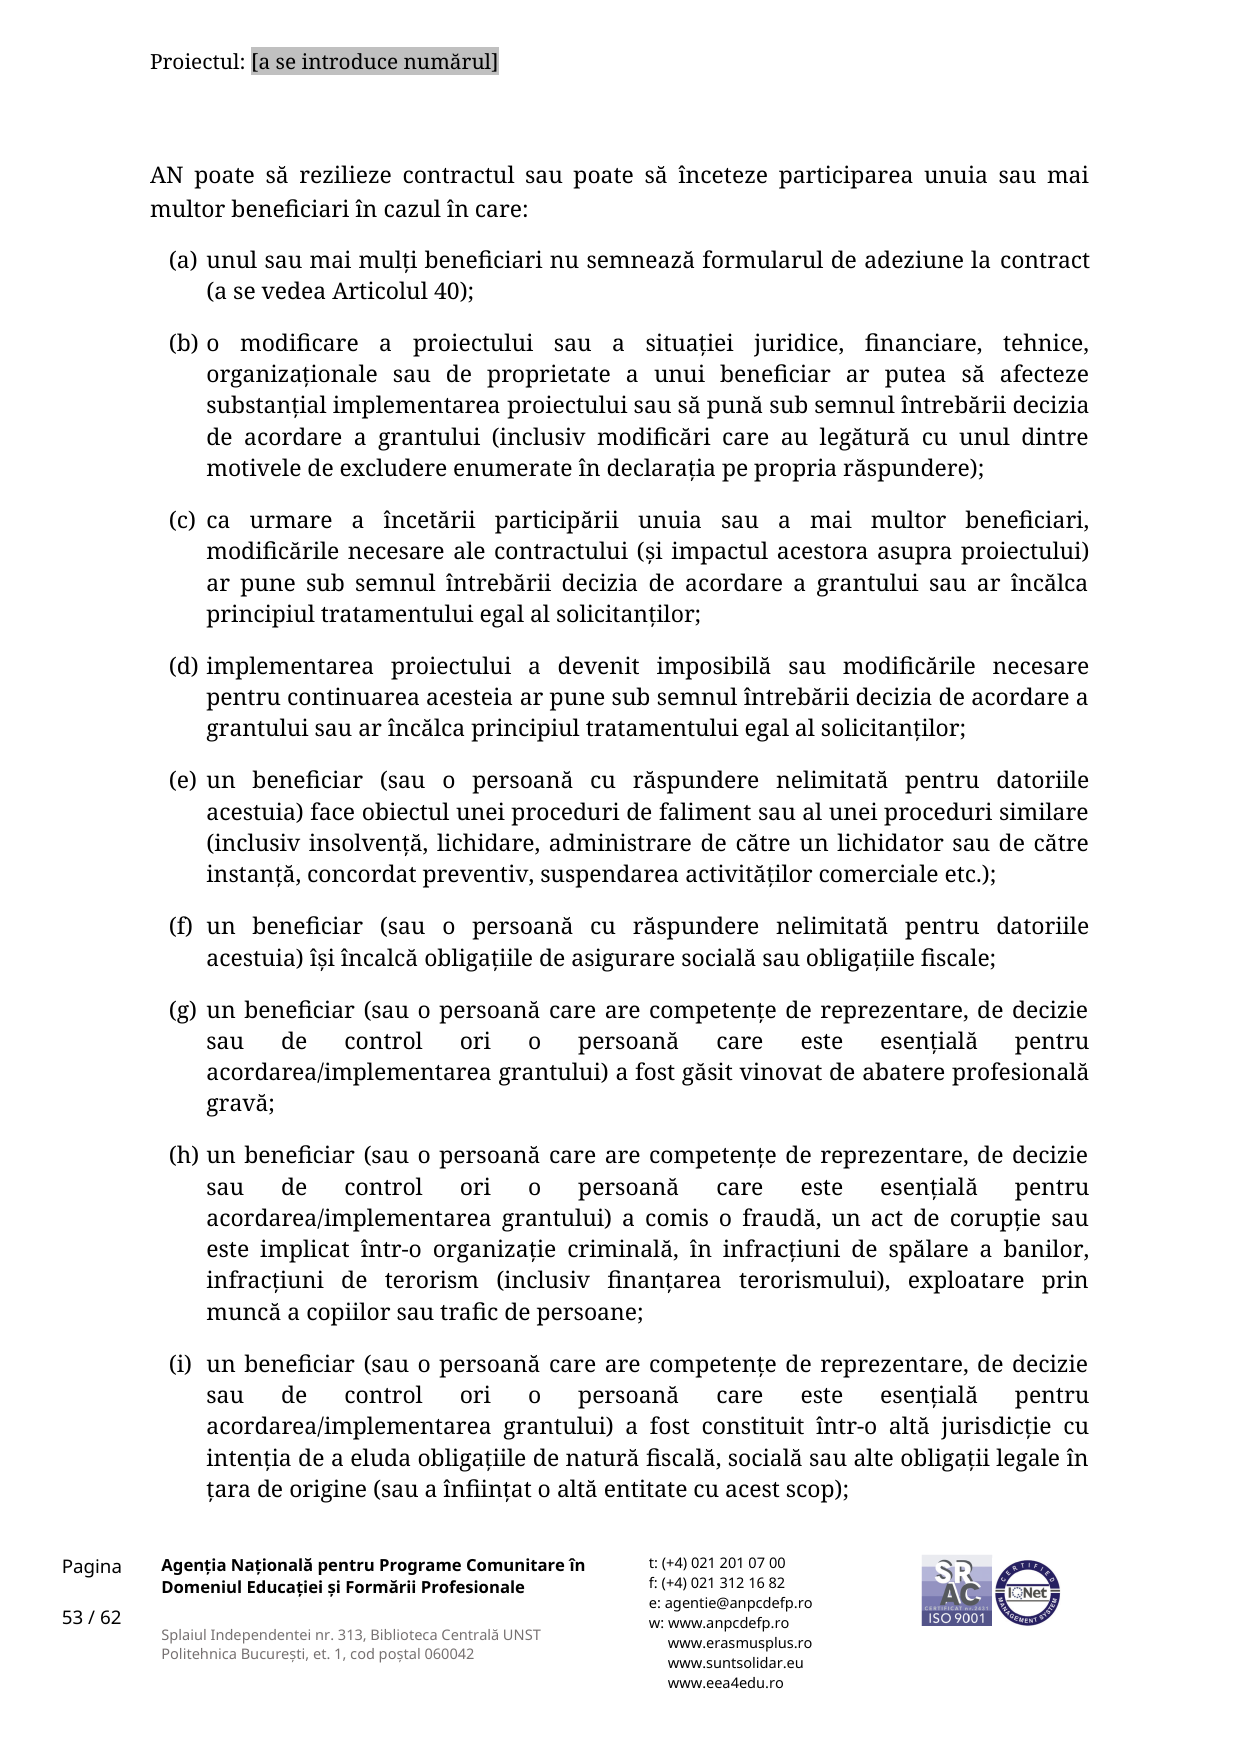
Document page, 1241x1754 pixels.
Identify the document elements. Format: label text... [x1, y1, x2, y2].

list unul sau mai mulți beneficiari nu semnează formularul de adeziune la contract (a se vedea Articolul 40); [169, 243, 1090, 306]
list ca urmare a încetării participării unuia sau a mai multor beneficiari, modificările necesare ale contractului (și impactul acestora asupra proiectului) ar pune sub semnul întrebării decizia de acordare a grantului sau ar încălca principiul tratamentului egal al solicitanților; [169, 504, 1090, 629]
list un beneficiar (sau o persoană cu răspundere nelimitată pentru datoriile acestuia) își încalcă obligațiile de asigurare socială sau obligațiile fiscale; [169, 910, 1090, 973]
list implementarea proiectului a devenit imposibilă sau modificările necesare pentru continuarea acesteia ar pune sub semnul întrebării decizia de acordare a grantului sau ar încălca principiul tratamentului egal al solicitanților; [169, 650, 1090, 743]
list un beneficiar (sau o persoană care are competențe de reprezentare, de decizie sau de control ori o persoană care este esențială pentru acordarea/implementarea grantului) a fost constituit într-o altă jurisdicție cu intenția de a eluda obligațiile de natură fiscală, socială sau alte obligații legale în țara de origine (sau a înființat o altă entitate cu acest scop); [169, 1348, 1090, 1504]
list un beneficiar (sau o persoană cu răspundere nelimitată pentru datoriile acestuia) face obiectul unei proceduri de faliment sau al unei proceduri similare (inclusiv insolvență, lichidare, administrare de către un lichidator sau de către instanță, concordat preventiv, suspendarea activităților comerciale etc.); [169, 764, 1090, 889]
list un beneficiar (sau o persoană care are competențe de reprezentare, de decizie sau de control ori o persoană care este esențială pentru acordarea/implementarea grantului) a fost găsit vinovat de abatere profesională gravă; [169, 993, 1090, 1118]
text AN poate să rezilieze contractul sau poate să înceteze participarea unuia sau mai multor beneficiari în cazul în care: [150, 159, 1090, 224]
list un beneficiar (sau o persoană care are competențe de reprezentare, de decizie sau de control ori o persoană care este esențială pentru acordarea/implementarea grantului) a comis o fraudă, un act de corupție sau este implicat într-o organizație criminală, în infracțiuni de spălare a banilor, infracțiuni de terorism (inclusiv finanțarea terorismului), exploatare prin muncă a copiilor sau trafic de persoane; [169, 1139, 1090, 1327]
list o modificare a proiectului sau a situației juridice, financiare, tehnice, organizaționale sau de proprietate a unui beneficiar ar putea să afecteze substanțial implementarea proiectului sau să pună sub semnul întrebării decizia de acordare a grantului (inclusiv modificări care au legătură cu unul dintre motivele de excludere enumerate în declarația pe propria răspundere); [169, 327, 1090, 483]
picture [920, 1553, 1063, 1630]
